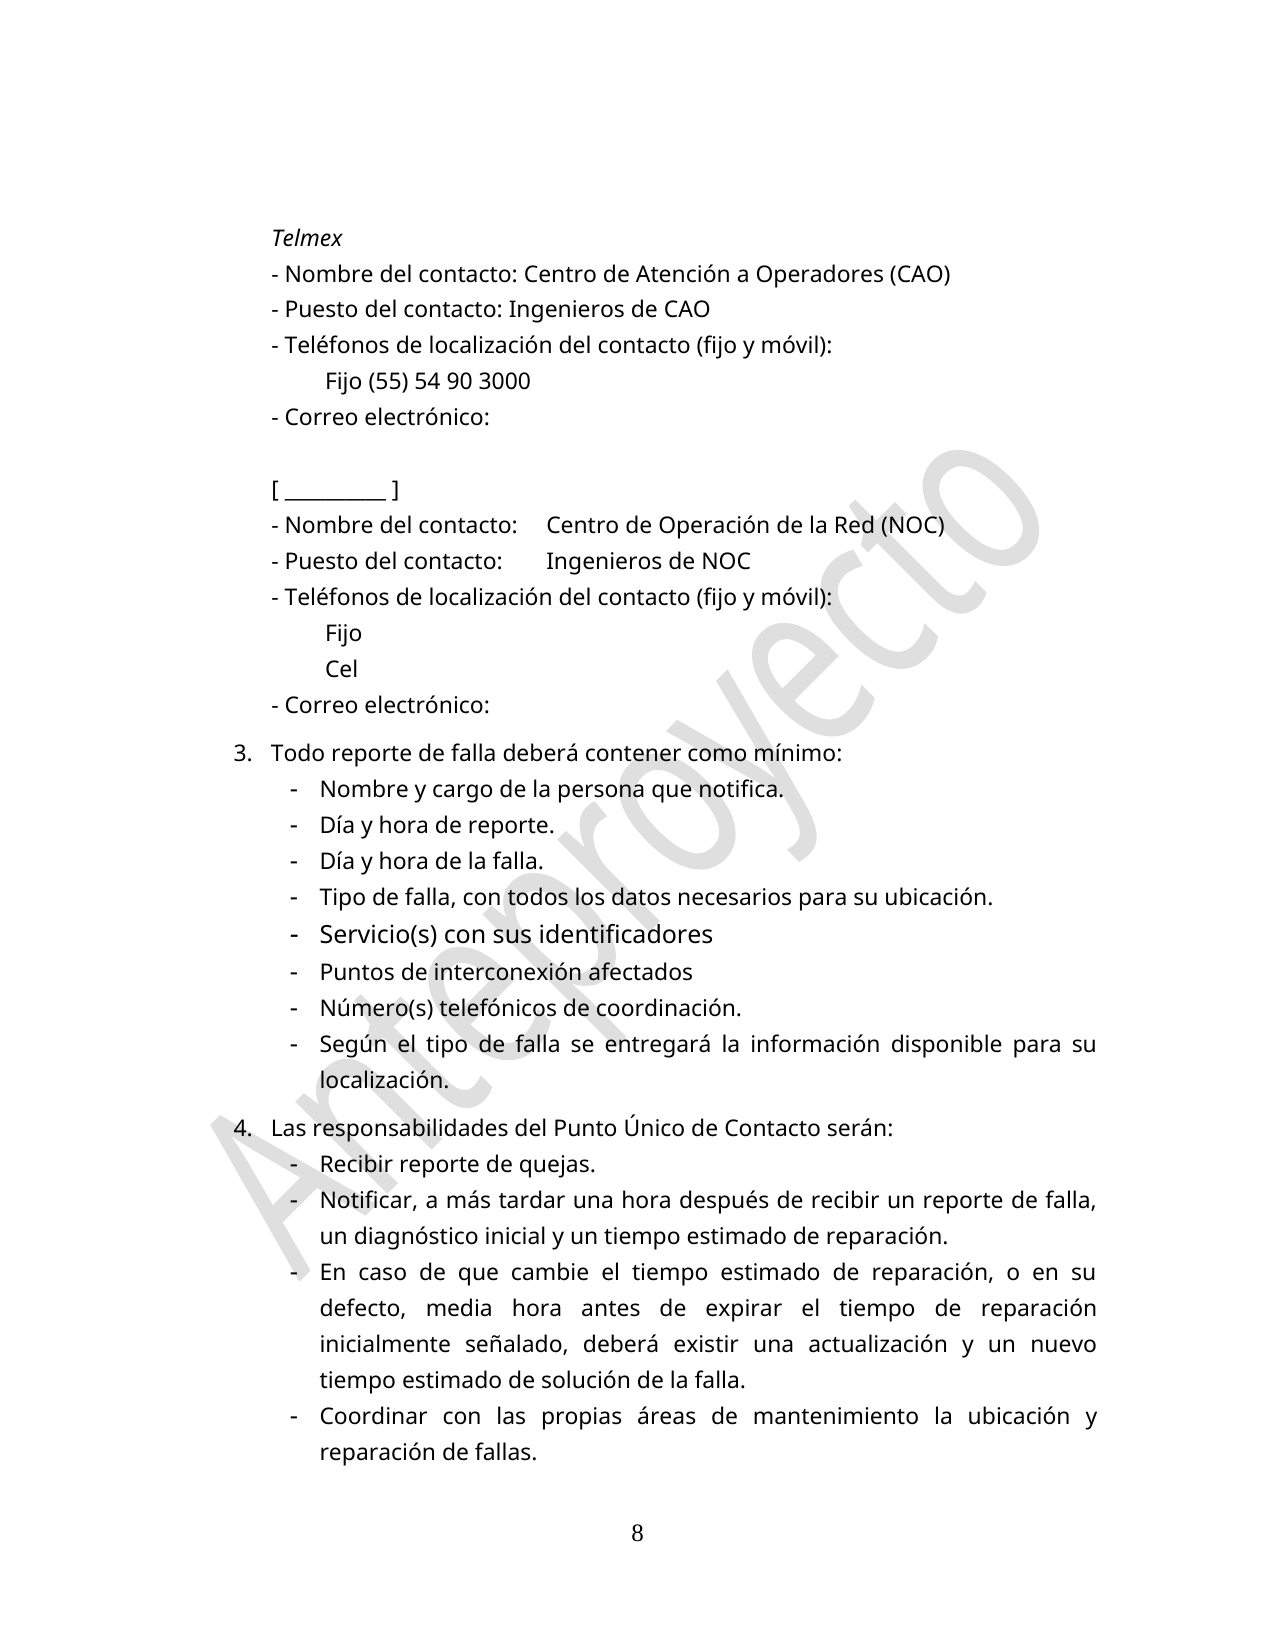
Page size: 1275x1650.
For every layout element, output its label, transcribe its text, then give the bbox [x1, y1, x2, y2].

list Servicio(s) con sus identificadores [290, 917, 1098, 951]
list En caso de que cambie el tiempo estimado de reparación, o en su defecto, media hora antes de expirar el tiempo de reparación inicialmente señalado, deberá existir una actualización y un nuevo tiempo estimado de solución de la falla. [290, 1256, 1098, 1395]
text - Correo electrónico: [271, 689, 1098, 720]
text [ __________ ] [271, 473, 1098, 504]
list Coordinar con las propias áreas de mantenimiento la ubicación y reparación de fallas. [290, 1400, 1098, 1467]
text Cel [271, 653, 1098, 684]
list Nombre y cargo de la persona que notifica. [290, 773, 1098, 804]
text - Puesto del contacto: Ingenieros de NOC [271, 545, 1098, 576]
list Tipo de falla, con todos los datos necesarios para su ubicación. [290, 881, 1098, 912]
text - Teléfonos de localización del contacto (fijo y móvil): [271, 581, 1098, 612]
list Recibir reporte de quejas. [290, 1148, 1098, 1179]
text - Nombre del contacto: Centro de Operación de la Red (NOC) [271, 509, 1098, 540]
text - Correo electrónico: [271, 401, 1098, 432]
list Según el tipo de falla se entregará la información disponible para su localización. [290, 1028, 1098, 1095]
text Fijo [271, 617, 1098, 648]
text - Puesto del contacto: Ingenieros de CAO [271, 293, 1098, 325]
list Las responsabilidades del Punto Único de Contacto serán: [233, 1112, 1098, 1143]
list Número(s) telefónicos de coordinación. [290, 992, 1098, 1023]
list Notificar, a más tardar una hora después de recibir un reporte de falla, un diagnóstico inicial y un tiempo estimado de reparación. [290, 1184, 1098, 1251]
list Puntos de interconexión afectados [290, 956, 1098, 987]
text - Nombre del contacto: Centro de Atención a Operadores (CAO) [271, 257, 1098, 289]
text Telmex [271, 222, 1098, 253]
text Fijo (55) 54 90 3000 [271, 365, 1098, 397]
text - Teléfonos de localización del contacto (fijo y móvil): [271, 329, 1098, 361]
list Día y hora de reporte. [290, 809, 1098, 840]
list Todo reporte de falla deberá contener como mínimo: [233, 737, 1098, 768]
list Día y hora de la falla. [290, 845, 1098, 876]
